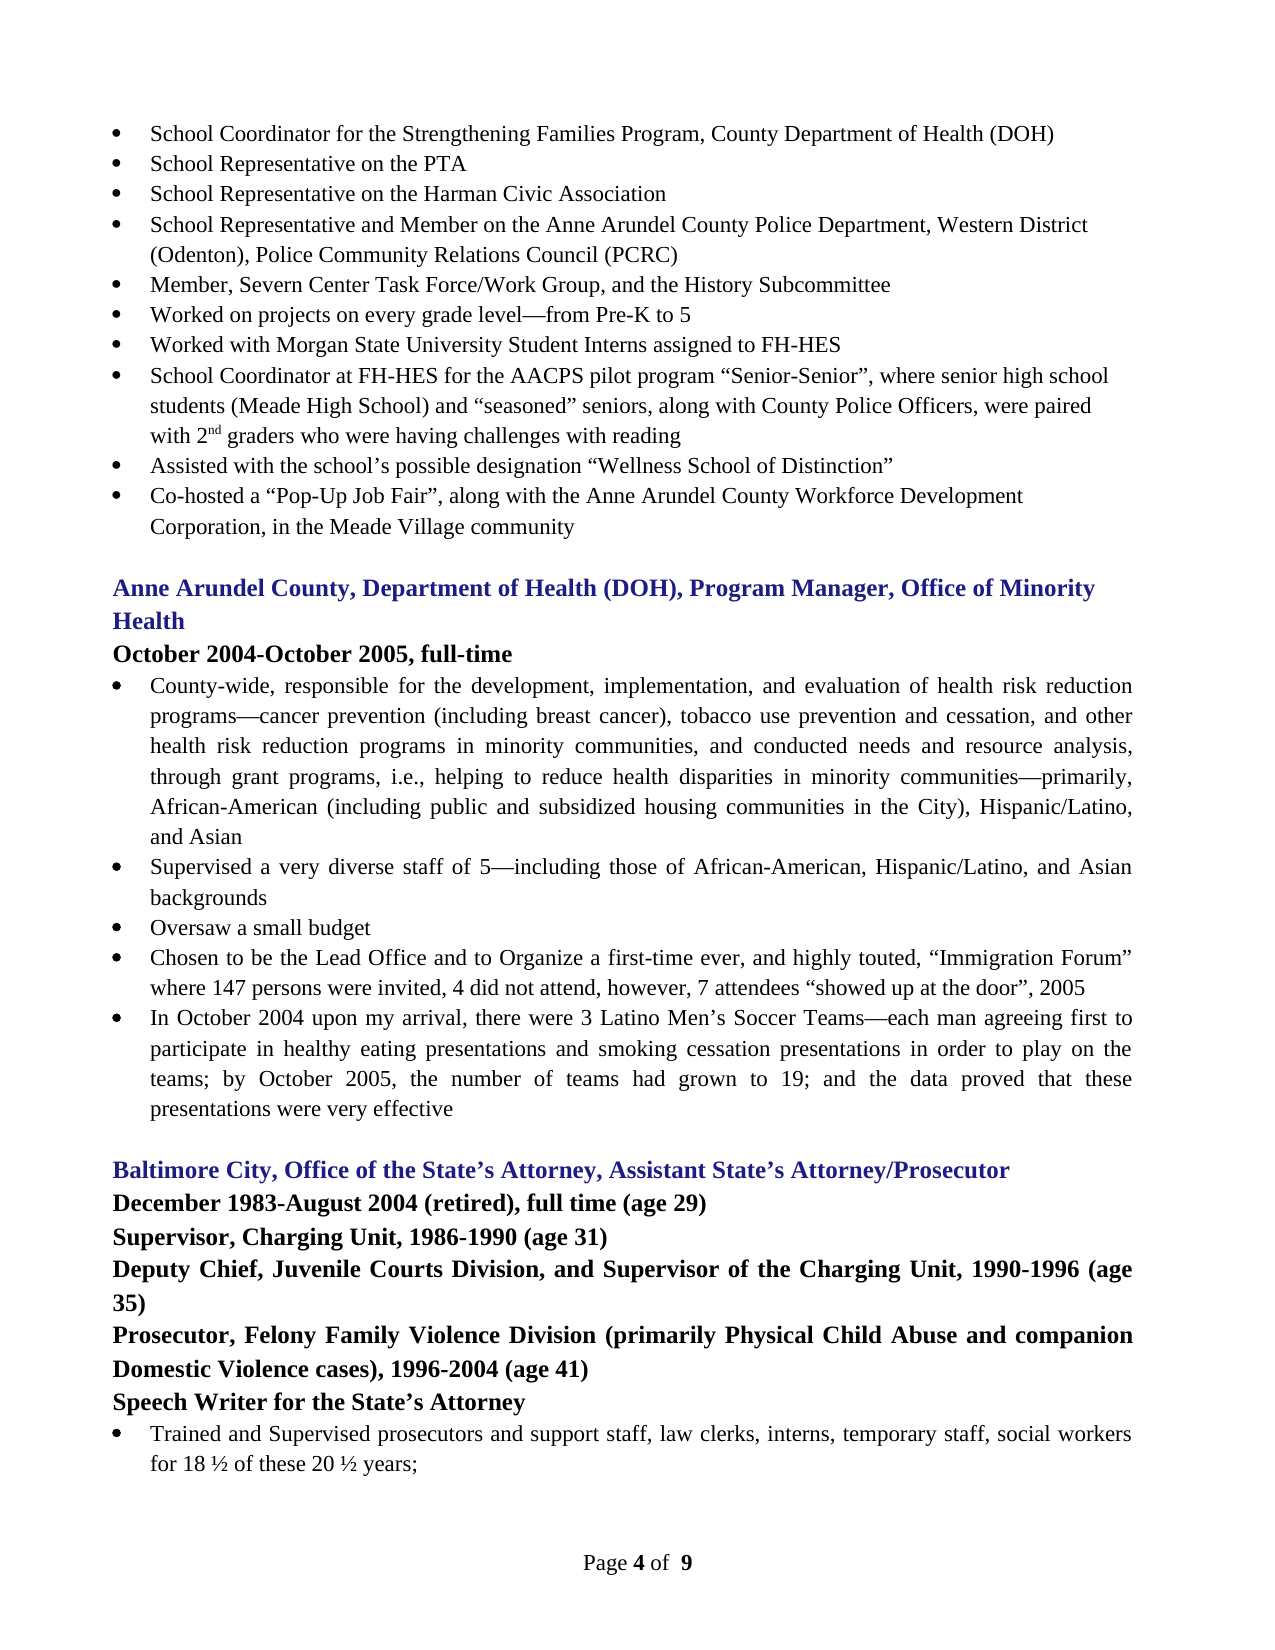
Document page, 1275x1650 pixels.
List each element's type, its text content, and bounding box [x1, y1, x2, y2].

list Supervised a very diverse staff of 5—including those of African-American, Hispanic/Latino, and Asian backgrounds [112, 853, 1134, 910]
list Deputy Chief, Juvenile Courts Division, and Supervisor of the Charging Unit, 1990-1996 (age 35) [112, 1254, 1134, 1316]
list October 2004-October 2005, full-time [112, 639, 1134, 668]
list Worked with Morgan State University Student Interns assigned to FH-HES [112, 331, 1134, 358]
list Anne Arundel County, Department of Health (DOH), Program Manager, Office of Minority Health [112, 573, 1134, 635]
list Chosen to be the Lead Office and to Organize a first-time ever, and highly touted, “Immigration Forum” where 147 persons were invited, 4 did not attend, however, 7 attendees “showed up at the door”, 2005 [112, 944, 1134, 1001]
list Member, Severn Center Task Force/Work Group, and the History Subcommittee [112, 271, 1134, 297]
list Co-hosted a “Pop-Up Job Fair”, along with the Anne Arundel County Workforce Development Corporation, in the Meade Village community [112, 482, 1134, 539]
list In October 2004 upon my arrival, there were 3 Latino Men’s Soccer Teams—each man agreeing first to participate in healthy eating presentations and smoking cessation presentations in order to play on the teams; by October 2005, the number of teams had grown to 19; and the data proved that these presentations were very effective [112, 1004, 1134, 1121]
list Assisted with the school’s possible designation “Wellness School of Distinction” [112, 452, 1134, 479]
list County-wide, responsible for the development, implementation, and evaluation of health risk reduction programs—cancer prevention (including breast cancer), tobacco use prevention and cessation, and other health risk reduction programs in minority communities, and conducted needs and resource analysis, through grant programs, i.e., helping to reduce health disparities in minority communities—primarily, African-American (including public and subsidized housing communities in the City), Hispanic/Latino, and Asian [112, 672, 1134, 849]
list Supervisor, Charging Unit, 1986-1990 (age 31) [112, 1222, 1134, 1250]
list School Representative on the Harman Civic Association [112, 180, 1134, 207]
list School Representative on the PTA [112, 150, 1134, 177]
list School Coordinator at FH-HES for the AACPS pilot program “Senior-Senior”, where senior high school students (Meade High School) and “seasoned” seniors, along with County Police Officers, were paired with 2nd graders who were having challenges with reading [112, 362, 1134, 448]
list Trained and Supervised prosecutors and support staff, law clerks, interns, temporary staff, social workers for 18 ½ of these 20 ½ years; [112, 1420, 1134, 1476]
list Speech Writer for the State’s Attorney [112, 1387, 1134, 1415]
list Prosecutor, Felony Family Violence Division (primarily Physical Child Abuse and companion Domestic Violence cases), 1996-2004 (age 41) [112, 1321, 1134, 1382]
list December 1983-August 2004 (retired), full time (age 29) [112, 1188, 1134, 1217]
list School Coordinator for the Strengthening Families Program, County Department of Health (DOH) [112, 120, 1134, 146]
list Oversaw a small budget [112, 914, 1134, 940]
list School Representative and Member on the Anne Arundel County Police Department, Western District (Odenton), Police Community Relations Council (PCRC) [112, 211, 1134, 267]
list Baltimore City, Office of the State’s Attorney, Assistant State’s Attorney/Prosecutor [112, 1156, 1134, 1184]
list Worked on projects on every grade level—from Pre-K to 5 [112, 301, 1134, 328]
